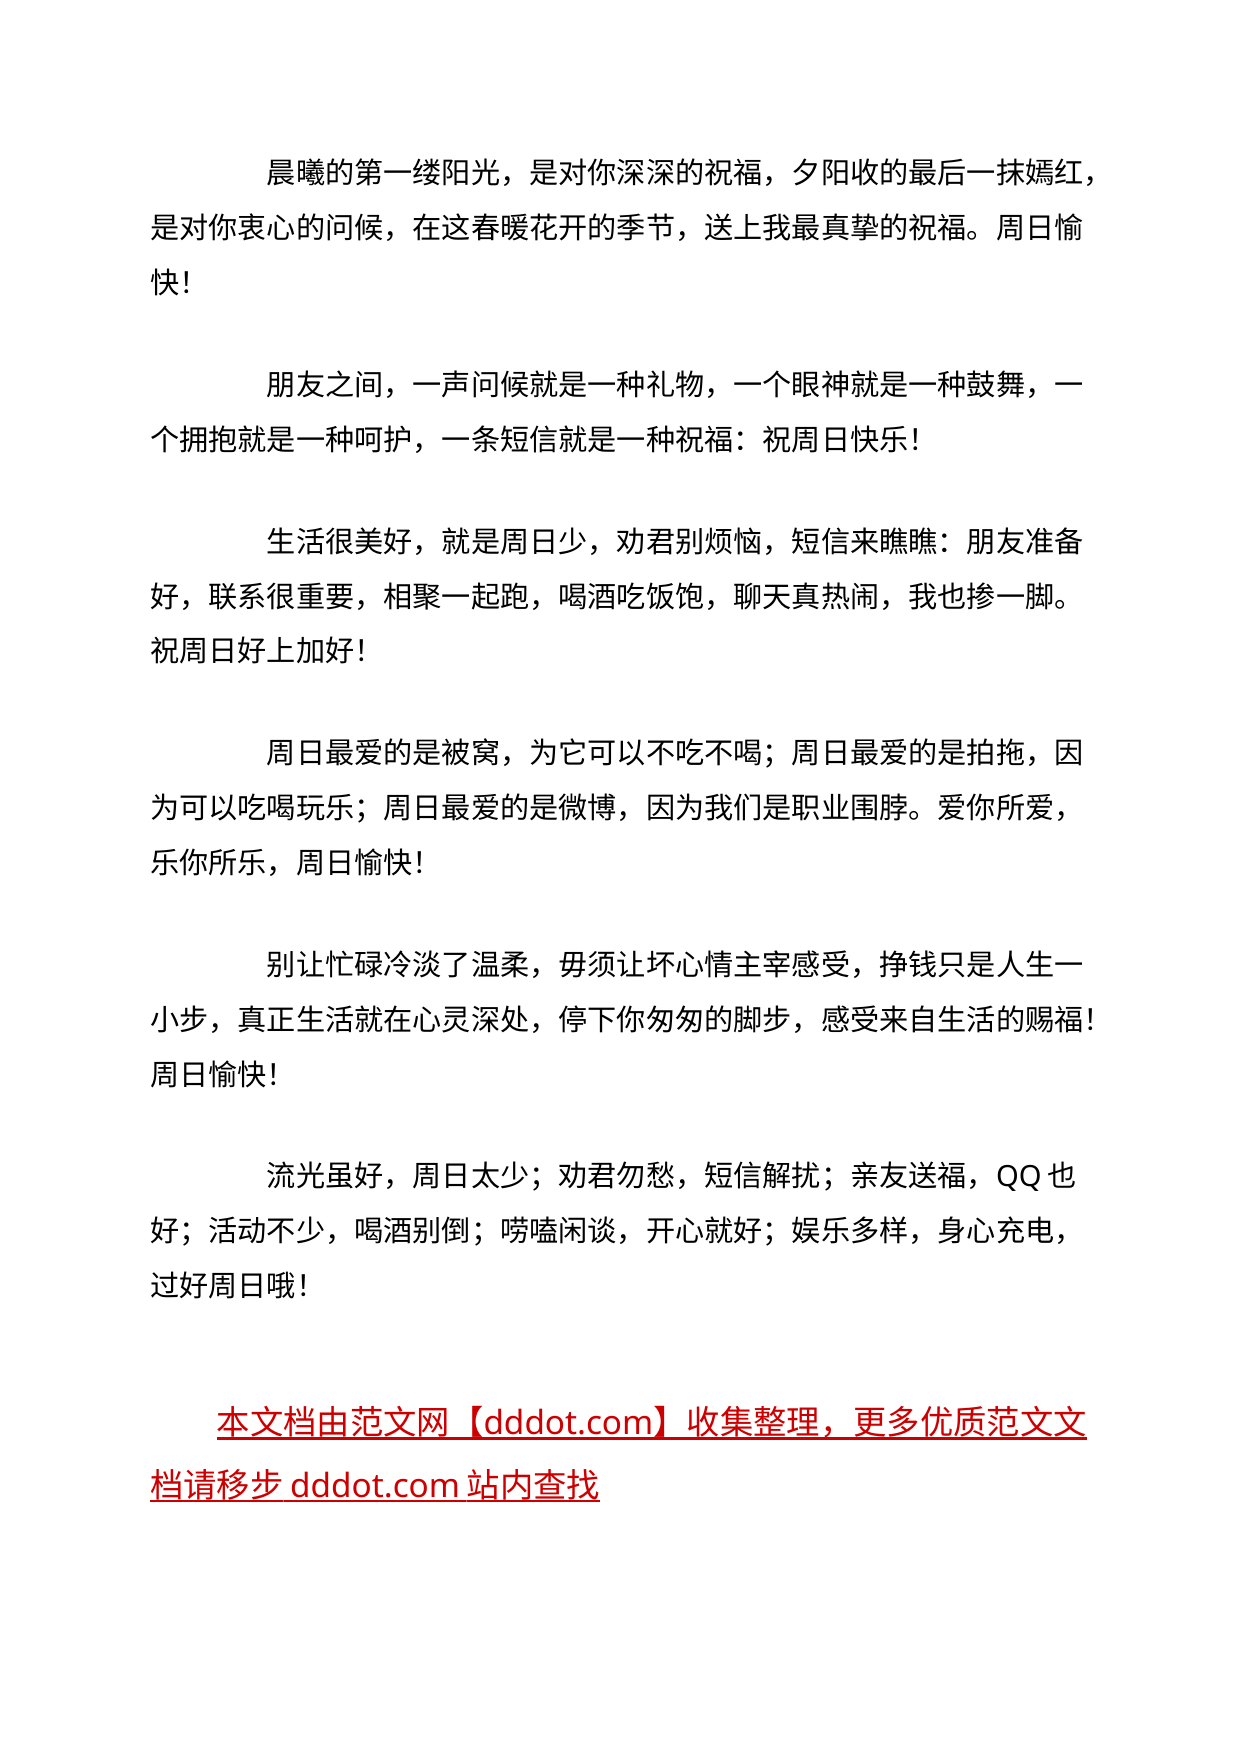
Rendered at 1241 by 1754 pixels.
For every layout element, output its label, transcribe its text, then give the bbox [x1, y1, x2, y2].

text 流光虽好，周日太少；劝君勿愁，短信解扰；亲友送福，QQ也好；活动不少，喝酒别倒；唠嗑闲谈，开心就好；娱乐多样，身心充电，过好周日哦！ [150, 1153, 1090, 1305]
text 晨曦的第一缕阳光，是对你深深的祝福，夕阳收的最后一抹嫣红，是对你衷心的问候，在这春暖花开的季节，送上我最真挚的祝福。周日愉快！ [150, 150, 1090, 302]
text 朋友之间，一声问候就是一种礼物，一个眼神就是一种鼓舞，一个拥抱就是一种呵护，一条短信就是一种祝福：祝周日快乐！ [150, 362, 1090, 459]
text 别让忙碌冷淡了温柔，毋须让坏心情主宰感受，挣钱只是人生一小步，真正生活就在心灵深处，停下你匆匆的脚步，感受来自生活的赐福！周日愉快！ [150, 941, 1090, 1093]
text 本文档由范文网【dddot.com】收集整理，更多优质范文文档请移步dddot.com站内查找 [150, 1396, 1090, 1507]
text 生活很美好，就是周日少，劝君别烦恼，短信来瞧瞧：朋友准备好，联系很重要，相聚一起跑，喝酒吃饭饱，聊天真热闹，我也掺一脚。祝周日好上加好！ [150, 518, 1090, 670]
text 周日最爱的是被窝，为它可以不吃不喝；周日最爱的是拍拖，因为可以吃喝玩乐；周日最爱的是微博，因为我们是职业围脖。爱你所爱，乐你所乐，周日愉快！ [150, 730, 1090, 882]
